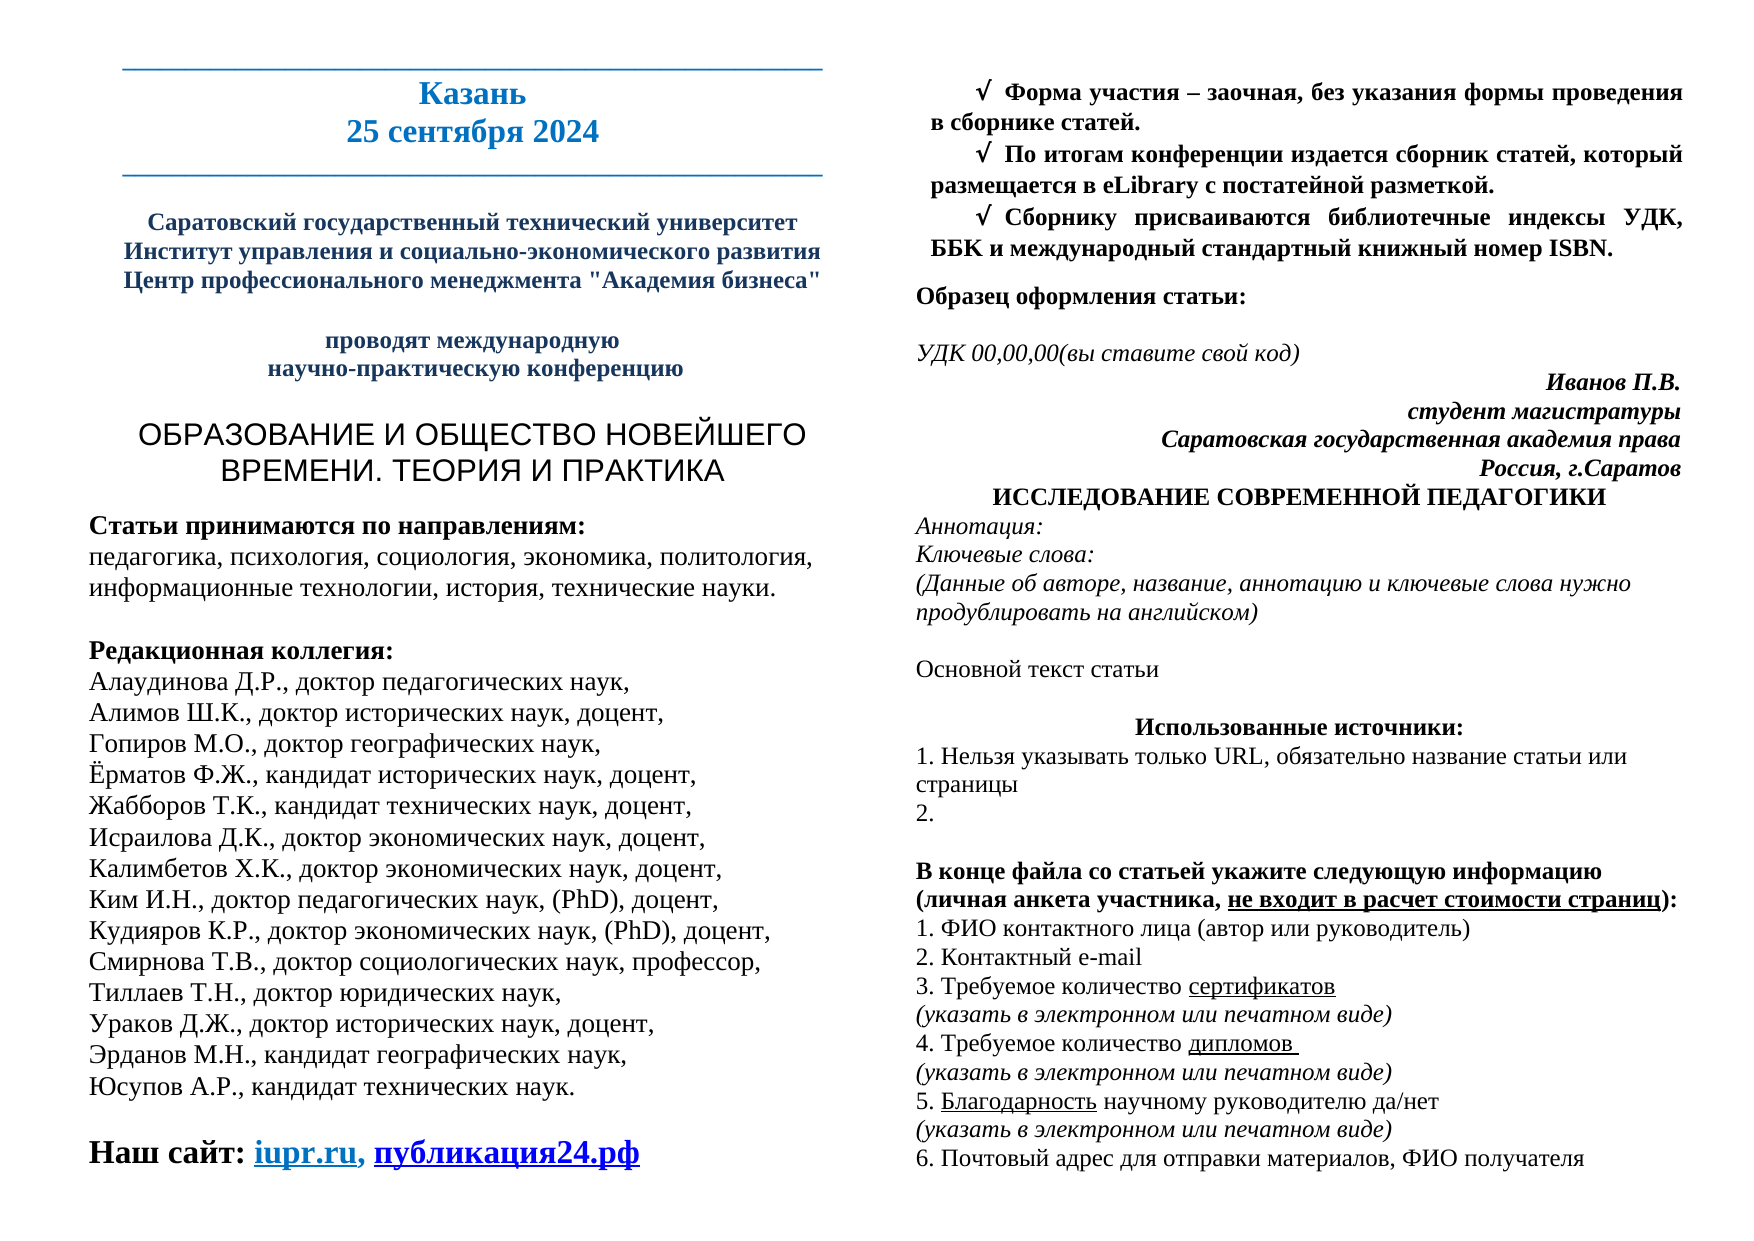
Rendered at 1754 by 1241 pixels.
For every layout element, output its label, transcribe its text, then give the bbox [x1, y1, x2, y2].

text Редакционная коллегия: [89, 634, 856, 665]
text Основной текст статьи [916, 654, 1683, 683]
text ИССЛЕДОВАНИЕ СОВРЕМЕННОЙ ПЕДАГОГИКИ [916, 482, 1683, 511]
text Россия, г.Саратов [916, 453, 1683, 482]
text научно-практическую конференцию [89, 353, 856, 382]
text УДК 00,00,00(вы ставите свой код) [916, 338, 1683, 367]
text студент магистратуры [916, 396, 1683, 424]
text Статьи принимаются по направлениям: [89, 509, 856, 540]
text Наш сайт: iupr.ru, публикация24.рф [89, 1132, 856, 1170]
text 3. Требуемое количество сертификатов [916, 971, 1683, 999]
text Ёрматов Ф.Ж., кандидат исторических наук, доцент, [89, 758, 856, 789]
text Казань [89, 73, 856, 111]
text Ураков Д.Ж., доктор исторических наук, доцент, [89, 1007, 856, 1039]
list По итогам конференции издается сборник статей, который размещается в eLibrary с постатейной разметкой. [930, 136, 1683, 199]
text Ким И.Н., доктор педагогических наук, (PhD), доцент, [89, 883, 856, 914]
text Алаудинова Д.Р., доктор педагогических наук, [89, 665, 856, 696]
text 25 сентября 2024 [89, 111, 856, 150]
text ОБРАЗОВАНИЕ И ОБЩЕСТВО НОВЕЙШЕГО ВРЕМЕНИ. ТЕОРИЯ И ПРАКТИКА [89, 416, 856, 488]
text Институт управления и социально-экономического развития [89, 236, 856, 265]
text Образец оформления статьи: [916, 281, 1683, 309]
list Сборнику присваиваются библиотечные индексы УДК, ББK и международный стандартный книжный номер ISBN. [930, 199, 1683, 262]
text Использованные источники: [916, 712, 1683, 741]
text ________________________________________________________ [89, 150, 856, 178]
text Эрданов М.Н., кандидат географических наук, [89, 1039, 856, 1070]
text (указать в электронном или печатном виде) [916, 1057, 1683, 1086]
text ________________________________________________________ [89, 44, 856, 73]
text Саратовская государственная академия права [916, 424, 1683, 453]
text Гопиров М.О., доктор географических наук, [89, 727, 856, 758]
text 1. Нельзя указывать только URL, обязательно название статьи или страницы [916, 741, 1683, 798]
text Юсупов А.Р., кандидат технических наук. [89, 1070, 856, 1101]
text Смирнова Т.В., доктор социологических наук, профессор, [89, 945, 856, 976]
text Иванов П.В. [916, 367, 1683, 396]
text Ключевые слова: [916, 539, 1683, 568]
text (указать в электронном или печатном виде) [916, 999, 1683, 1028]
text 2. [916, 798, 1683, 827]
text 1. ФИО контактного лица (автор или руководитель) [916, 913, 1683, 942]
text Алимов Ш.К., доктор исторических наук, доцент, [89, 696, 856, 727]
text Центр профессионального менеджмента "Академия бизнеса" [89, 265, 856, 293]
text Исраилова Д.К., доктор экономических наук, доцент, [89, 821, 856, 852]
text Аннотация: [916, 511, 1683, 539]
text 5. Благодарность научному руководителю да/нет [916, 1086, 1683, 1114]
text В конце файла со статьей укажите следующую информацию (личная анкета участника, не входит в расчет стоимости страниц): [916, 856, 1683, 913]
text 6. Почтовый адрес для отправки материалов, ФИО получателя [916, 1143, 1683, 1172]
text Тиллаев Т.Н., доктор юридических наук, [89, 976, 856, 1007]
text Саратовский государственный технический университет [89, 207, 856, 236]
text 2. Контактный e-mail [916, 942, 1683, 971]
text педагогика, психология, социология, экономика, политология, информационные технологии, история, технические науки. [89, 540, 856, 603]
text проводят международную [89, 325, 856, 353]
list Форма участия – заочная, без указания формы проведения в сборнике статей. [930, 73, 1683, 136]
text Жабборов Т.К., кандидат технических наук, доцент, [89, 789, 856, 821]
text Кудияров К.Р., доктор экономических наук, (PhD), доцент, [89, 914, 856, 945]
text Калимбетов Х.К., доктор экономических наук, доцент, [89, 852, 856, 883]
text 4. Требуемое количество дипломов [916, 1028, 1683, 1057]
text (Данные об авторе, название, аннотацию и ключевые слова нужно продублировать на английском) [916, 568, 1683, 626]
text (указать в электронном или печатном виде) [916, 1114, 1683, 1143]
